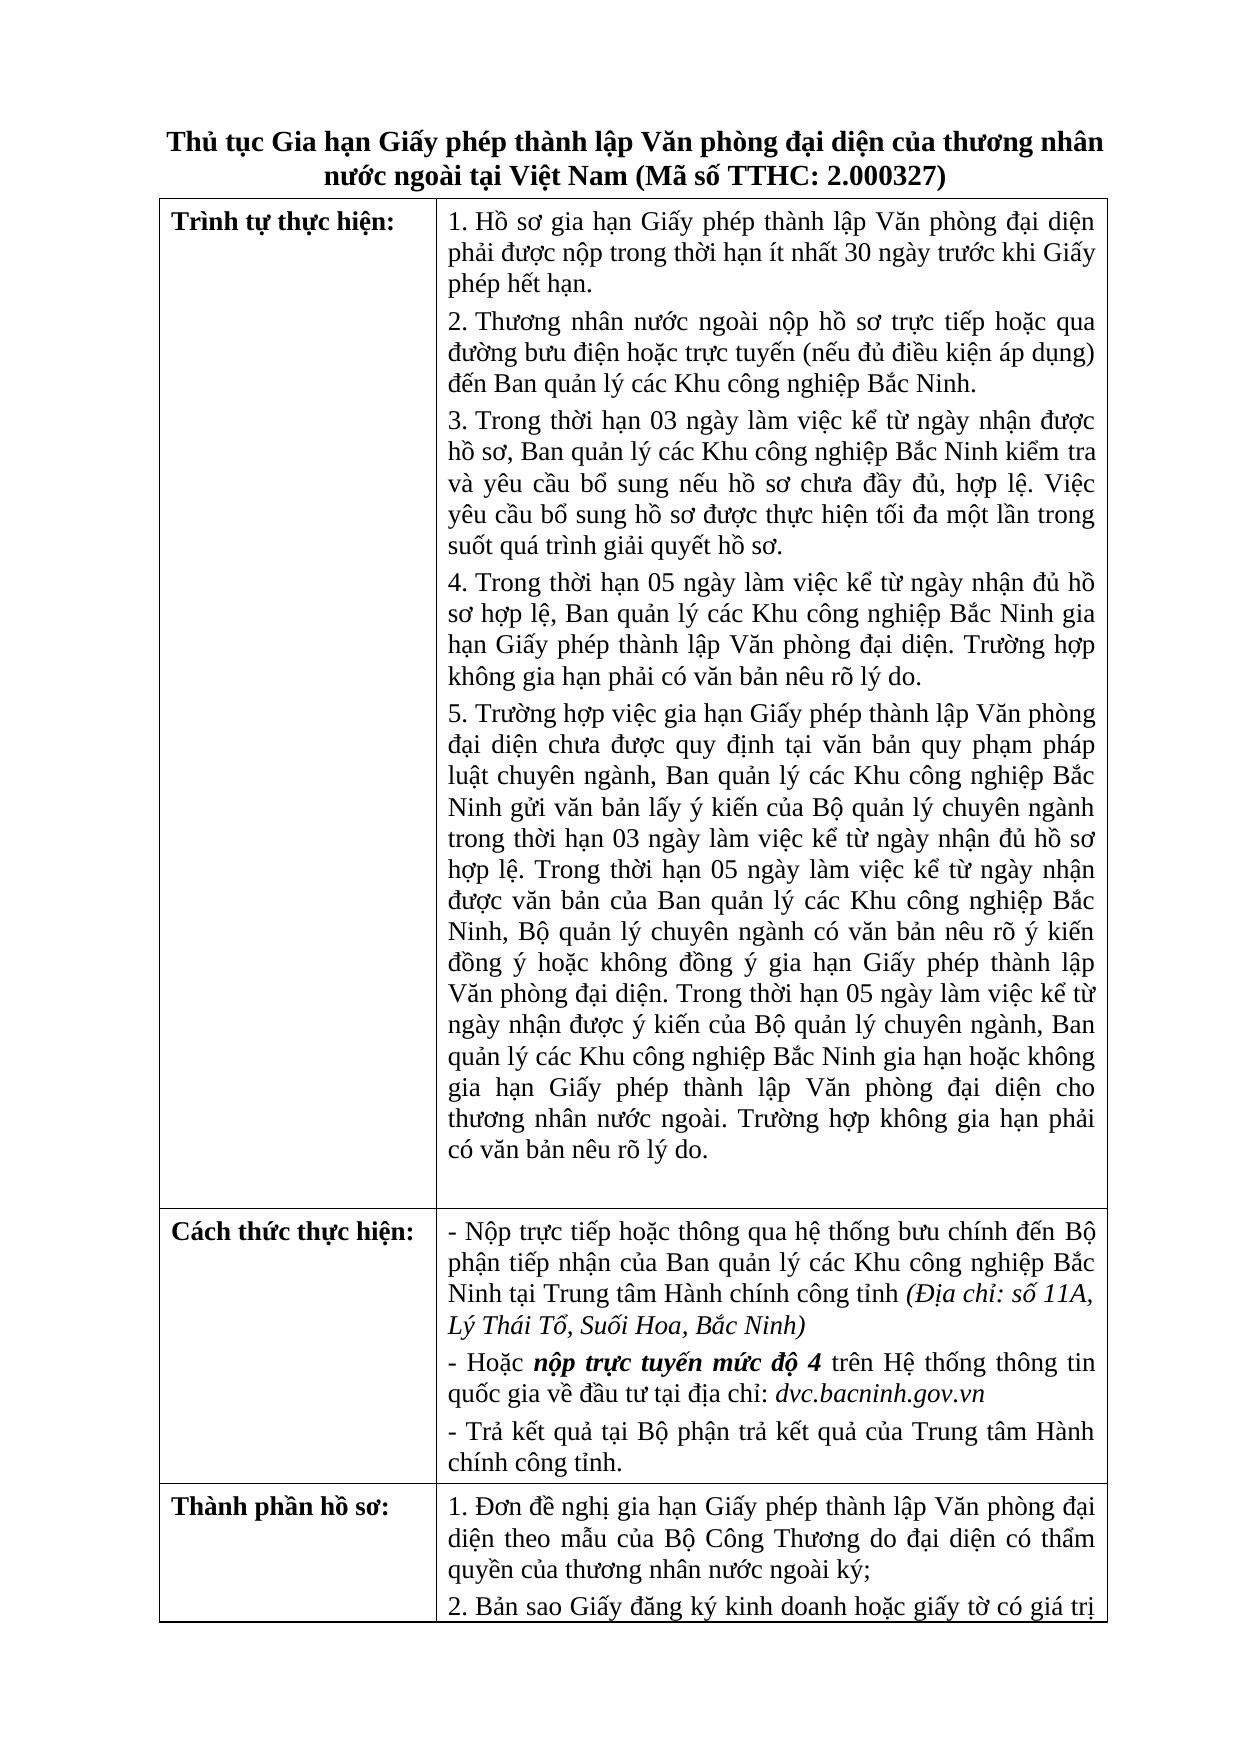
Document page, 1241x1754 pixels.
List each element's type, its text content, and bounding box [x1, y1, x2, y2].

table_header Trình tự thực hiện: [160, 199, 436, 1208]
table_cell Cách thức thực hiện: [160, 1209, 436, 1483]
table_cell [437, 1484, 1107, 1621]
table_header 1. Hồ sơ gia hạn Giấy phép thành lập Văn phòng đại diện phải được nộp trong thời hạn ít nhất 30 ngày trước khi Giấy phép hết hạn. 2. Thương nhân nước ngoài nộp hồ sơ trực tiếp hoặc qua đường bưu điện hoặc trực tuyến (nếu đủ điều kiện áp dụng) đến Ban quản lý các Khu công nghiệp Bắc Ninh. 3. Trong thời hạn 03 ngày làm việc kể từ ngày nhận được hồ sơ, Ban quản lý các Khu công nghiệp Bắc Ninh kiểm tra và yêu cầu bổ sung nếu hồ sơ chưa đầy đủ, hợp lệ. Việc yêu cầu bổ sung hồ sơ được thực hiện tối đa một lần trong suốt quá trình giải quyết hồ sơ. 4. Trong thời hạn 05 ngày làm việc kể từ ngày nhận đủ hồ sơ hợp lệ, Ban quản lý các Khu công nghiệp Bắc Ninh gia hạn Giấy phép thành lập Văn phòng đại diện. Trường hợp không gia hạn phải có văn bản nêu rõ lý do. 5. Trường hợp việc gia hạn Giấy phép thành lập Văn phòng đại diện chưa được quy định tại văn bản quy phạm pháp luật chuyên ngành, Ban quản lý các Khu công nghiệp Bắc Ninh gửi văn bản lấy ý kiến của Bộ quản lý chuyên ngành trong thời hạn 03 ngày làm việc kể từ ngày nhận đủ hồ sơ hợp lệ. Trong thời hạn 05 ngày làm việc kể từ ngày nhận được văn bản của Ban quản lý các Khu công nghiệp Bắc Ninh, Bộ quản lý chuyên ngành có văn bản nêu rõ ý kiến đồng ý hoặc không đồng ý gia hạn Giấy phép thành lập Văn phòng đại diện. Trong thời hạn 05 ngày làm việc kể từ ngày nhận được ý kiến của Bộ quản lý chuyên ngành, Ban quản lý các Khu công nghiệp Bắc Ninh gia hạn hoặc không gia hạn Giấy phép thành lập Văn phòng đại diện cho thương nhân nước ngoài. Trường hợp không gia hạn phải có văn bản nêu rõ lý do. [437, 199, 1107, 1208]
table_cell Thành phần hồ sơ: [160, 1484, 436, 1621]
table_cell - Nộp trực tiếp hoặc thông qua hệ thống bưu chính đến Bộ phận tiếp nhận của Ban quản lý các Khu công nghiệp Bắc Ninh tại Trung tâm Hành chính công tỉnh (Địa chỉ: số 11A, Lý Thái Tổ, Suối Hoa, Bắc Ninh) - Hoặc nộp trực tuyến mức độ 4 trên Hệ thống thông tin quốc gia về đầu tư tại địa chỉ: dvc.bacninh.gov.vn - Trả kết quả tại Bộ phận trả kết quả của Trung tâm Hành chính công tỉnh. [437, 1209, 1107, 1483]
text Thủ tục Gia hạn Giấy phép thành lập Văn phòng đại diện của thương nhân nước ngoài tại Việt Nam (Mã số TTHC: 2.000327) [148, 124, 1122, 191]
